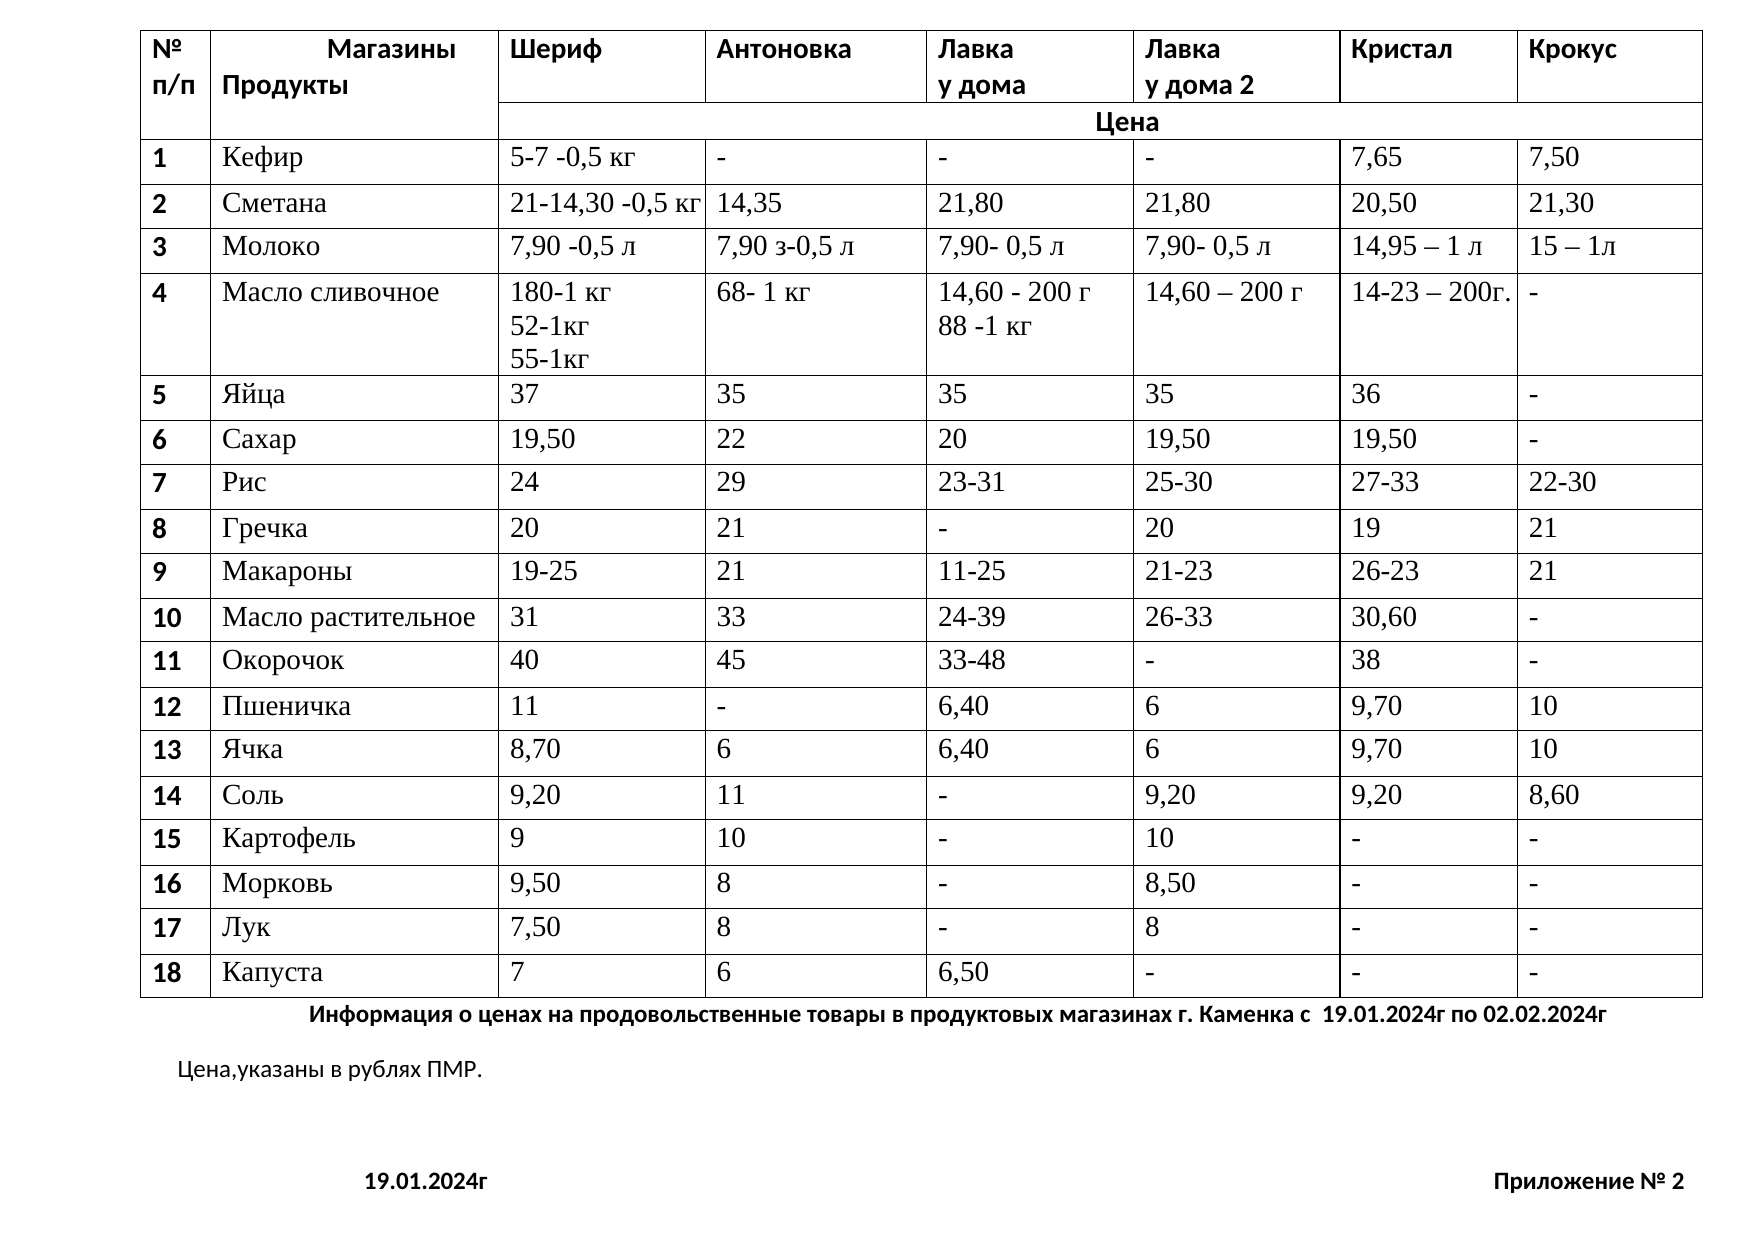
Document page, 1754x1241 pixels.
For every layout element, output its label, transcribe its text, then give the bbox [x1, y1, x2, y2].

table_cell 9 [499, 820, 705, 864]
table_cell 6 [1134, 688, 1339, 730]
table_cell 19,50 [1341, 421, 1517, 463]
table_cell 7 [499, 955, 705, 997]
table_cell - [706, 140, 926, 184]
table_cell - [927, 909, 1133, 953]
table_cell Макароны [211, 554, 498, 598]
table_cell 20 [499, 510, 705, 552]
table_cell 21 [706, 510, 926, 552]
table_cell - [1341, 820, 1517, 864]
table_cell 21-23 [1134, 554, 1339, 598]
table_cell 31 [499, 599, 705, 641]
table_cell 8,60 [1518, 777, 1702, 819]
table_cell 6,50 [927, 955, 1133, 997]
table_header Лавка у дома [927, 31, 1133, 102]
table_header Магазины Продукты [211, 31, 498, 138]
table_cell - [927, 140, 1133, 184]
table_cell - [927, 777, 1133, 819]
table_cell Масло растительное [211, 599, 498, 641]
table_cell 15 [141, 820, 210, 864]
table_header Антоновка [706, 31, 926, 102]
table_cell 10 [1134, 820, 1339, 864]
table_cell 11 [499, 688, 705, 730]
table_cell 26-33 [1134, 599, 1339, 641]
table_header № п/п [141, 31, 210, 138]
table_cell Морковь [211, 866, 498, 908]
table_cell 2 [141, 185, 210, 227]
table_cell 11 [706, 777, 926, 819]
table_cell - [1341, 866, 1517, 908]
table_cell 24 [499, 465, 705, 509]
text Цена,указаны в рублях ПМР. [177, 1053, 1739, 1084]
table_cell 21,80 [1134, 185, 1339, 227]
table_cell 23-31 [927, 465, 1133, 509]
table_cell - [1518, 376, 1702, 420]
table_cell - [927, 510, 1133, 552]
table_cell - [1518, 909, 1702, 953]
table_cell - [1134, 642, 1339, 687]
table_cell Рис [211, 465, 498, 509]
table_cell 9,70 [1341, 688, 1517, 730]
table_cell Гречка [211, 510, 498, 552]
table_cell 14,95 – 1 л [1341, 229, 1517, 273]
table_cell 3 [141, 229, 210, 273]
table_cell 22-30 [1518, 465, 1702, 509]
table_cell Масло сливочное [211, 274, 498, 375]
table_cell 35 [1134, 376, 1339, 420]
table_cell 12 [141, 688, 210, 730]
table_cell 19-25 [499, 554, 705, 598]
table_cell 7 [141, 465, 210, 509]
table_cell 14,60 – 200 г [1134, 274, 1339, 375]
table_cell 10 [1518, 731, 1702, 776]
table_cell Молоко [211, 229, 498, 273]
table_cell 8 [706, 866, 926, 908]
table_cell 38 [1341, 642, 1517, 687]
table_cell Цена [499, 103, 1702, 138]
table_cell - [927, 866, 1133, 908]
table_cell 6,40 [927, 688, 1133, 730]
table_cell 6 [706, 731, 926, 776]
table_header Шериф [499, 31, 705, 102]
table_cell 8,50 [1134, 866, 1339, 908]
table_cell - [1134, 140, 1339, 184]
table_cell 20 [927, 421, 1133, 463]
table_header Кристал [1341, 31, 1517, 102]
table_cell 21 [1518, 510, 1702, 552]
table_cell 14,60 - 200 г 88 -1 кг [927, 274, 1133, 375]
table_cell 9,20 [499, 777, 705, 819]
table_cell Кефир [211, 140, 498, 184]
table_cell 4 [141, 274, 210, 375]
table_cell 45 [706, 642, 926, 687]
table_cell 5-7 -0,5 кг [499, 140, 705, 184]
table_cell 13 [141, 731, 210, 776]
table_cell 20,50 [1341, 185, 1517, 227]
table_cell - [706, 688, 926, 730]
table_cell 1 [141, 140, 210, 184]
table_cell 10 [141, 599, 210, 641]
table_cell Капуста [211, 955, 498, 997]
table_cell 9 [141, 554, 210, 598]
table_cell Окорочок [211, 642, 498, 687]
table_cell - [1134, 955, 1339, 997]
table_cell 8 [706, 909, 926, 953]
table_cell 29 [706, 465, 926, 509]
table_cell - [1518, 274, 1702, 375]
table_cell 25-30 [1134, 465, 1339, 509]
table_cell - [1518, 421, 1702, 463]
table_cell 37 [499, 376, 705, 420]
table_cell 7,65 [1341, 140, 1517, 184]
table_cell 9,20 [1341, 777, 1517, 819]
table_cell 19 [1341, 510, 1517, 552]
table_cell - [1518, 866, 1702, 908]
table_cell 15 – 1л [1518, 229, 1702, 273]
table_cell - [1518, 599, 1702, 641]
table_cell 7,50 [1518, 140, 1702, 184]
table_header Крокус [1518, 31, 1702, 102]
table_cell 21 [706, 554, 926, 598]
table_cell 20 [1134, 510, 1339, 552]
table_cell Сахар [211, 421, 498, 463]
table_cell 7,90 -0,5 л [499, 229, 705, 273]
table_cell 21,30 [1518, 185, 1702, 227]
table_cell 6 [141, 421, 210, 463]
table_cell 35 [927, 376, 1133, 420]
table_cell 33 [706, 599, 926, 641]
table_cell 10 [706, 820, 926, 864]
table_cell 19,50 [499, 421, 705, 463]
table_cell 7,90 з-0,5 л [706, 229, 926, 273]
text Информация о ценах на продовольственные товары в продуктовых магазинах г. Каменка с 19.01.2024г по 02.02.2024г [177, 998, 1739, 1028]
table_cell 26-23 [1341, 554, 1517, 598]
table_cell 7,90- 0,5 л [927, 229, 1133, 273]
table_cell 19,50 [1134, 421, 1339, 463]
table_cell 5 [141, 376, 210, 420]
table_cell 6 [1134, 731, 1339, 776]
table_cell Ячка [211, 731, 498, 776]
table_cell 9,50 [499, 866, 705, 908]
table_cell - [1518, 820, 1702, 864]
table_cell Соль [211, 777, 498, 819]
table_cell 7,90- 0,5 л [1134, 229, 1339, 273]
table_cell 27-33 [1341, 465, 1517, 509]
table_cell 24-39 [927, 599, 1133, 641]
table_cell 11-25 [927, 554, 1133, 598]
table_cell 10 [1518, 688, 1702, 730]
table_cell 14,35 [706, 185, 926, 227]
table_cell 8 [141, 510, 210, 552]
table_cell 18 [141, 955, 210, 997]
table_cell 68- 1 кг [706, 274, 926, 375]
table_cell 30,60 [1341, 599, 1517, 641]
table_cell - [927, 820, 1133, 864]
text 19.01.2024г Приложение № 2 [177, 1165, 1739, 1196]
table_cell 40 [499, 642, 705, 687]
table_cell 7,50 [499, 909, 705, 953]
table_cell 8 [1134, 909, 1339, 953]
table_cell 22 [706, 421, 926, 463]
table_cell - [1518, 642, 1702, 687]
table_cell 16 [141, 866, 210, 908]
table_cell - [1341, 909, 1517, 953]
table_cell 21 [1518, 554, 1702, 598]
table_cell 21-14,30 -0,5 кг [499, 185, 705, 227]
table_cell 17 [141, 909, 210, 953]
table_cell 36 [1341, 376, 1517, 420]
table_cell 9,70 [1341, 731, 1517, 776]
table_cell 35 [706, 376, 926, 420]
table_cell Яйца [211, 376, 498, 420]
table_cell Сметана [211, 185, 498, 227]
table_cell 180-1 кг 52-1кг 55-1кг [499, 274, 705, 375]
table_cell 8,70 [499, 731, 705, 776]
table_cell Картофель [211, 820, 498, 864]
table_cell 6,40 [927, 731, 1133, 776]
table_cell 11 [141, 642, 210, 687]
table_cell 21,80 [927, 185, 1133, 227]
table_cell 14-23 – 200г. [1341, 274, 1517, 375]
table_cell - [1341, 955, 1517, 997]
table_cell 9,20 [1134, 777, 1339, 819]
table_cell 33-48 [927, 642, 1133, 687]
table_cell 14 [141, 777, 210, 819]
table_cell 6 [706, 955, 926, 997]
table_cell - [1518, 955, 1702, 997]
table_header Лавка у дома 2 [1134, 31, 1339, 102]
table_cell Пшеничка [211, 688, 498, 730]
table_cell Лук [211, 909, 498, 953]
